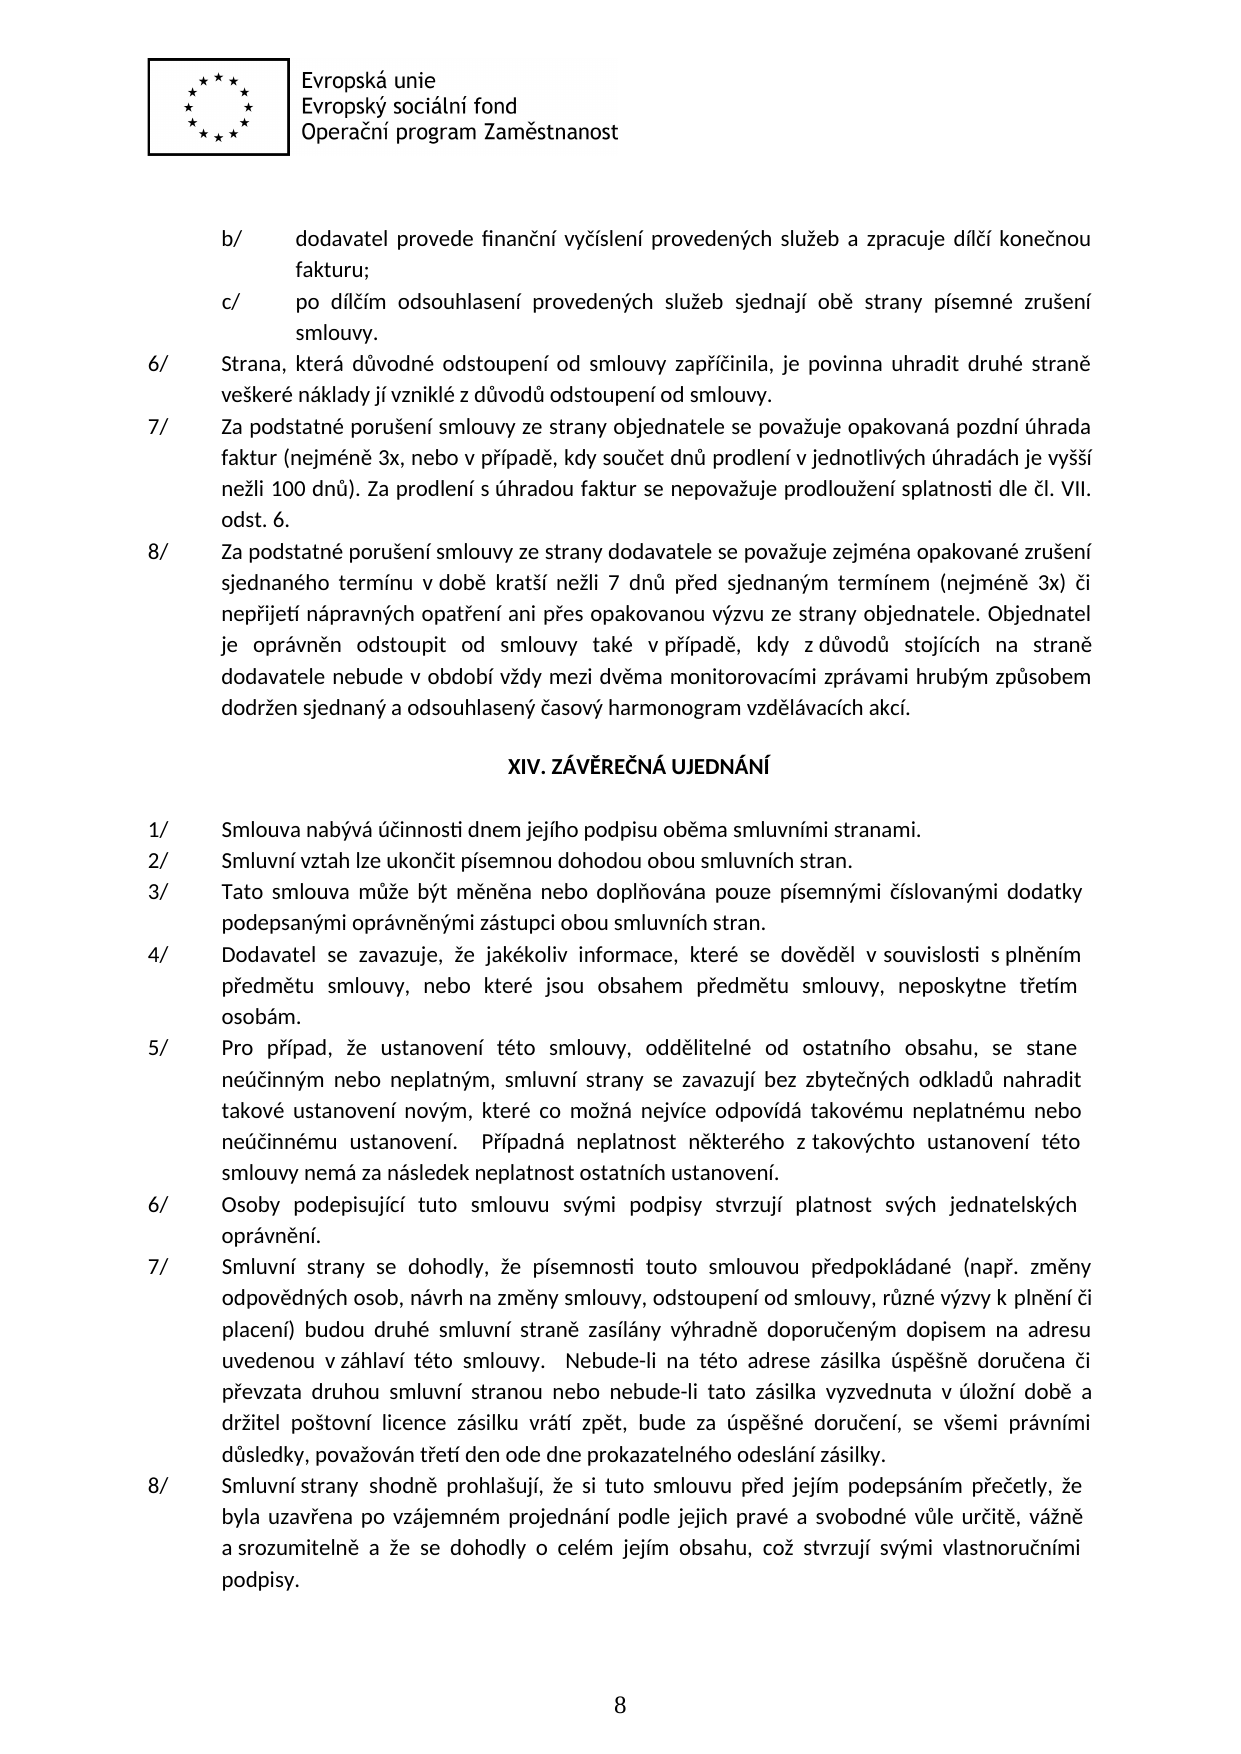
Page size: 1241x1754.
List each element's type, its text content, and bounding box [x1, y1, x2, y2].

text XIV. ZÁVĚREČNÁ UJEDNÁNÍ [185, 749, 1092, 781]
text 5/ Pro případ, že ustanovení této smlouvy, oddělitelné od ostatního obsahu, se stane neúčinným nebo neplatným, smluvní strany se zavazují bez zbytečných odkladů nahradit takové ustanovení novým, které co možná nejvíce odpovídá takovému neplatnému nebo neúčinnému ustanovení. Případná neplatnost některého z takovýchto ustanovení této smlouvy nemá za následek neplatnost ostatních ustanovení. [148, 1031, 1092, 1187]
text 8/ Smluvní strany shodně prohlašují, že si tuto smlouvu před jejím podepsáním přečetly, že byla uzavřena po vzájemném projednání podle jejich pravé a svobodné vůle určitě, vážně a srozumitelně a že se dohodly o celém jejím obsahu, což stvrzují svými vlastnoručními podpisy. [148, 1468, 1092, 1593]
text 3/ Tato smlouva může být měněna nebo doplňována pouze písemnými číslovanými dodatky podepsanými oprávněnými zástupci obou smluvních stran. [148, 874, 1092, 937]
picture [147, 58, 618, 156]
text 1/ Smlouva nabývá účinnosti dnem jejího podpisu oběma smluvními stranami. [148, 812, 1092, 843]
text 6/ Strana, která důvodné odstoupení od smlouvy zapříčinila, je povinna uhradit druhé straně veškeré náklady jí vzniklé z důvodů odstoupení od smlouvy. [148, 347, 1092, 409]
text 6/ Osoby podepisující tuto smlouvu svými podpisy stvrzují platnost svých jednatelských oprávnění. [148, 1187, 1092, 1249]
text 8/ Za podstatné porušení smlouvy ze strany dodavatele se považuje zejména opakované zrušení sjednaného termínu v době kratší nežli 7 dnů před sjednaným termínem (nejméně 3x) či nepřijetí nápravných opatření ani přes opakovanou výzvu ze strany objednatele. Objednatel je oprávněn odstoupit od smlouvy také v případě, kdy z důvodů stojících na straně dodavatele nebude v období vždy mezi dvěma monitorovacími zprávami hrubým způsobem dodržen sjednaný a odsouhlasený časový harmonogram vzdělávacích akcí. [148, 534, 1092, 722]
text 2/ Smluvní vztah lze ukončit písemnou dohodou obou smluvních stran. [148, 843, 1092, 874]
text 4/ Dodavatel se zavazuje, že jakékoliv informace, které se dověděl v souvislosti s plněním předmětu smlouvy, nebo které jsou obsahem předmětu smlouvy, neposkytne třetím osobám. [148, 937, 1092, 1031]
text 7/ Za podstatné porušení smlouvy ze strany objednatele se považuje opakovaná pozdní úhrada faktur (nejméně 3x, nebo v případě, kdy součet dnů prodlení v jednotlivých úhradách je vyšší nežli 100 dnů). Za prodlení s úhradou faktur se nepovažuje prodloužení splatnosti dle čl. VII. odst. 6. [148, 409, 1092, 534]
text b/ dodavatel provede finanční vyčíslení provedených služeb a zpracuje dílčí konečnou fakturu; [221, 222, 1092, 284]
text 7/ Smluvní strany se dohodly, že písemnosti touto smlouvou předpokládané (např. změny odpovědných osob, návrh na změny smlouvy, odstoupení od smlouvy, různé výzvy k plnění či placení) budou druhé smluvní straně zasílány výhradně doporučeným dopisem na adresu uvedenou v záhlaví této smlouvy. Nebude-li na této adrese zásilka úspěšně doručena či převzata druhou smluvní stranou nebo nebude-li tato zásilka vyzvednuta v úložní době a držitel poštovní licence zásilku vrátí zpět, bude za úspěšné doručení, se všemi právními důsledky, považován třetí den ode dne prokazatelného odeslání zásilky. [148, 1249, 1092, 1468]
text c/ po dílčím odsouhlasení provedených služeb sjednají obě strany písemné zrušení smlouvy. [222, 284, 1092, 347]
